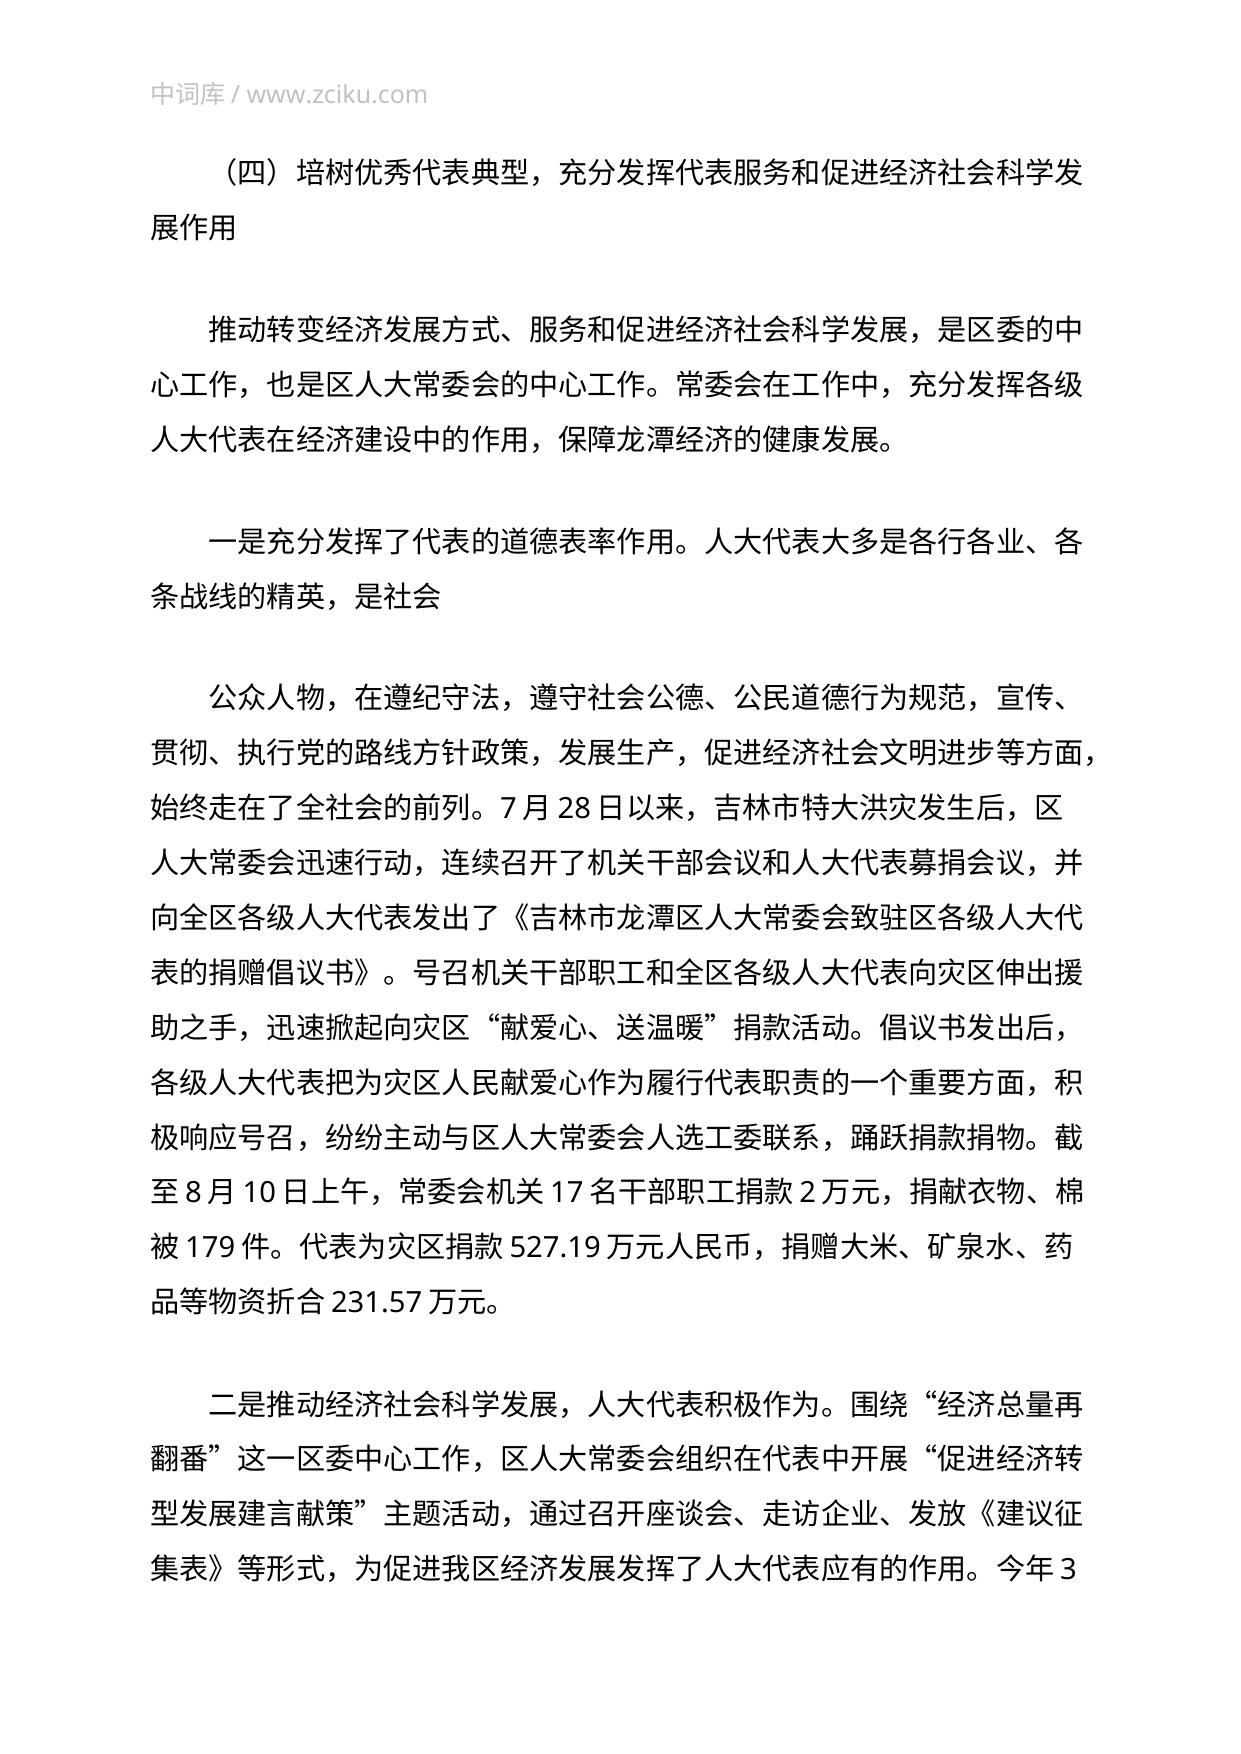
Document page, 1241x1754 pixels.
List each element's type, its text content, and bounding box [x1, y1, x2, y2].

text （四）培树优秀代表典型，充分发挥代表服务和促进经济社会科学发展作用 [150, 150, 1090, 247]
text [150, 1381, 1090, 1588]
text 推动转变经济发展方式、服务和促进经济社会科学发展，是区委的中心工作，也是区人大常委会的中心工作。常委会在工作中，充分发挥各级人大代表在经济建设中的作用，保障龙潭经济的健康发展。 [150, 307, 1090, 459]
text 一是充分发挥了代表的道德表率作用。人大代表大多是各行各业、各条战线的精英，是社会 [150, 518, 1090, 615]
text 公众人物，在遵纪守法，遵守社会公德、公民道德行为规范，宣传、贯彻、执行党的路线方针政策，发展生产，促进经济社会文明进步等方面，始终走在了全社会的前列。7月28日以来，吉林市特大洪灾发生后，区人大常委会迅速行动，连续召开了机关干部会议和人大代表募捐会议，并向全区各级人大代表发出了《吉林市龙潭区人大常委会致驻区各级人大代表的捐赠倡议书》。号召机关干部职工和全区各级人大代表向灾区伸出援助之手，迅速掀起向灾区“献爱心、送温暖”捐款活动。倡议书发出后，各级人大代表把为灾区人民献爱心作为履行代表职责的一个重要方面，积极响应号召，纷纷主动与区人大常委会人选工委联系，踊跃捐款捐物。截至8月10日上午，常委会机关17名干部职工捐款2万元，捐献衣物、棉被179件。代表为灾区捐款527.19万元人民币，捐赠大米、矿泉水、药品等物资折合231.57万元。 [150, 675, 1090, 1321]
